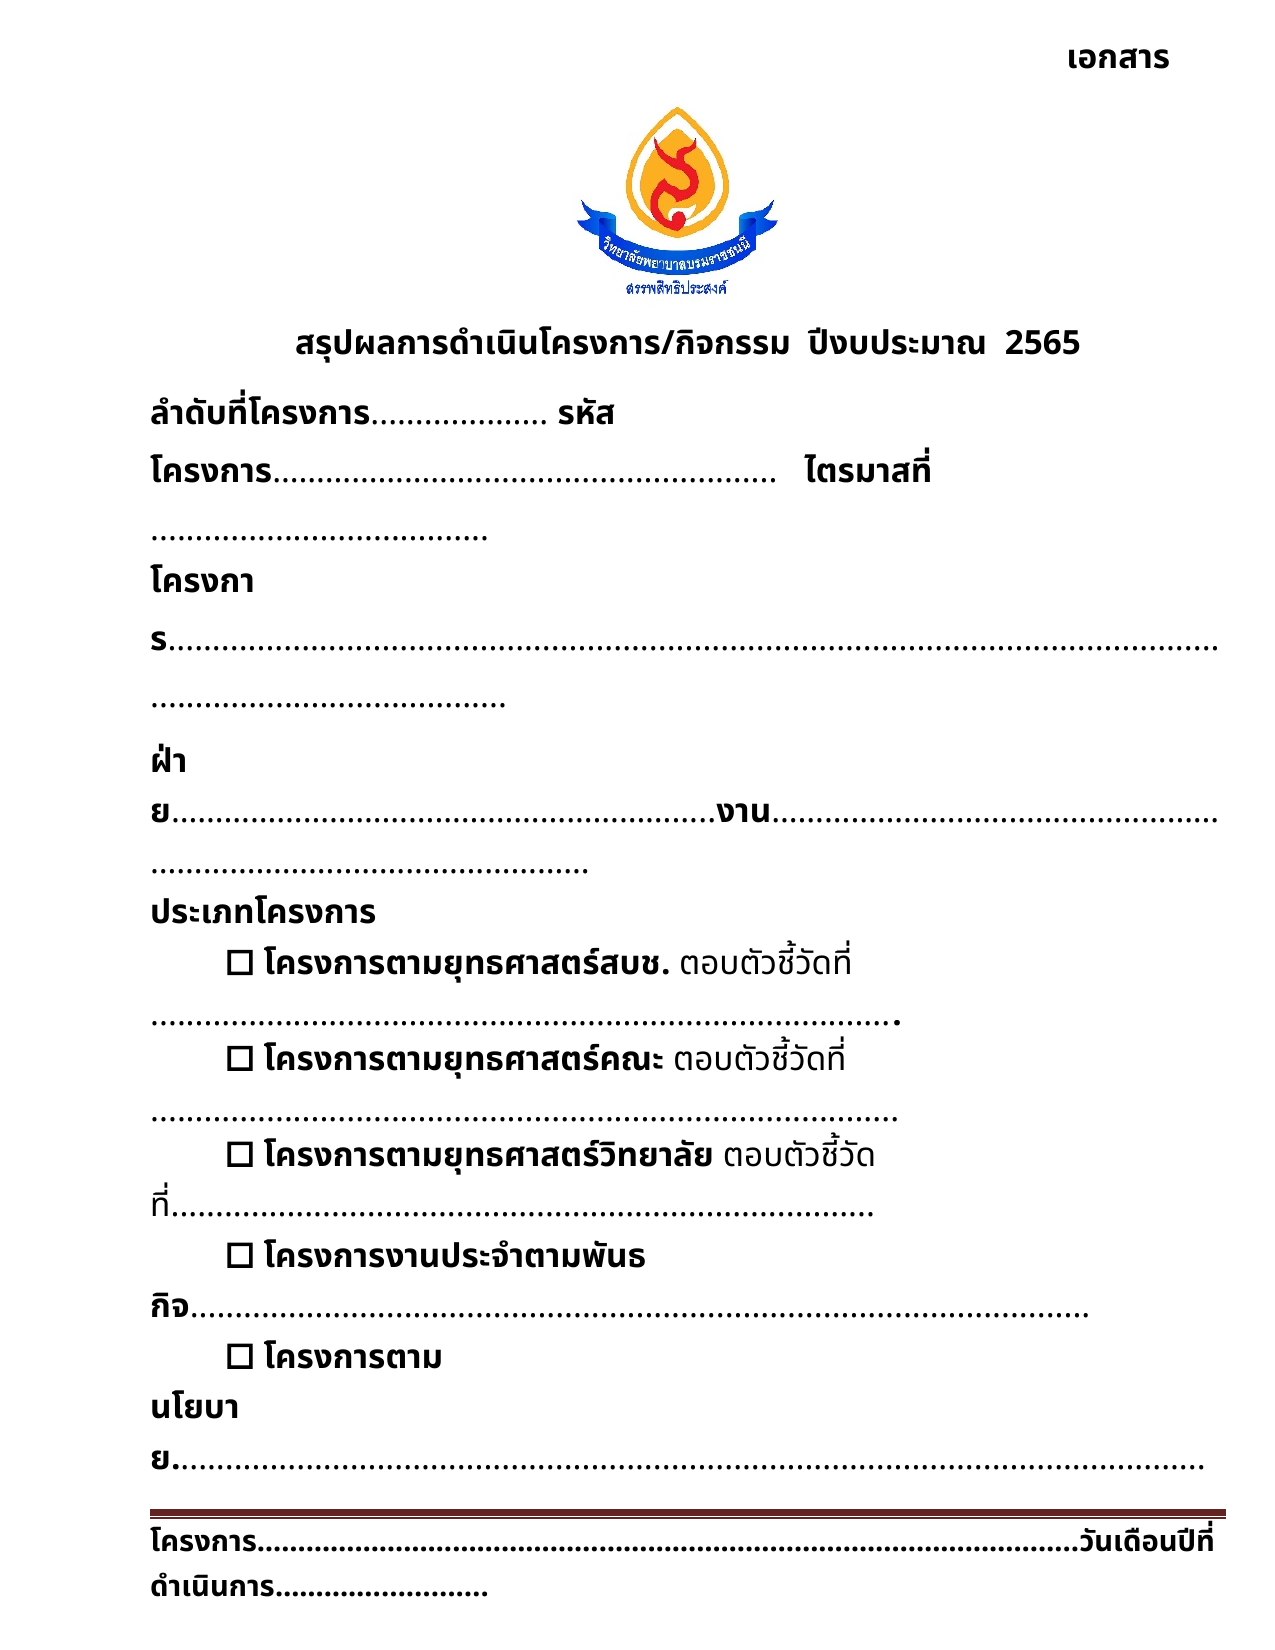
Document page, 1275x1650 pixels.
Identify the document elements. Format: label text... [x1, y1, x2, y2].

text โครงการงานประจำตามพันธกิจ..................................................................................................... [150, 1232, 1226, 1333]
text สรุปผลการดำเนินโครงการ/กิจกรรม ปีงบประมาณ 2565 [150, 142, 1226, 369]
text โครงการตามนโยบาย.................................................................................................................... [150, 1333, 1226, 1484]
text โครงการตามยุทธศาสตร์คณะ ตอบตัวชี้วัดที่ .................................................................................... [150, 1035, 1226, 1131]
text ประเภทโครงการ [150, 888, 1226, 939]
text โครงการ.............................................................................................................................................................. [150, 557, 1226, 718]
text ฝ่าย……………………………………………………..งาน………………………………………………………………..……………………… [150, 737, 1226, 888]
picture [571, 89, 783, 311]
text โครงการตามยุทธศาสตร์สบช. ตอบตัวชี้วัดที่ .................................................................................... [150, 939, 1226, 1035]
text โครงการตามยุทธศาสตร์วิทยาลัย ตอบตัวชี้วัดที่............................................................................... [150, 1131, 1226, 1232]
text ลำดับที่โครงการ.............….... รหัสโครงการ……………………................................. ไตรมาสที่ ...................................... [150, 389, 1226, 550]
